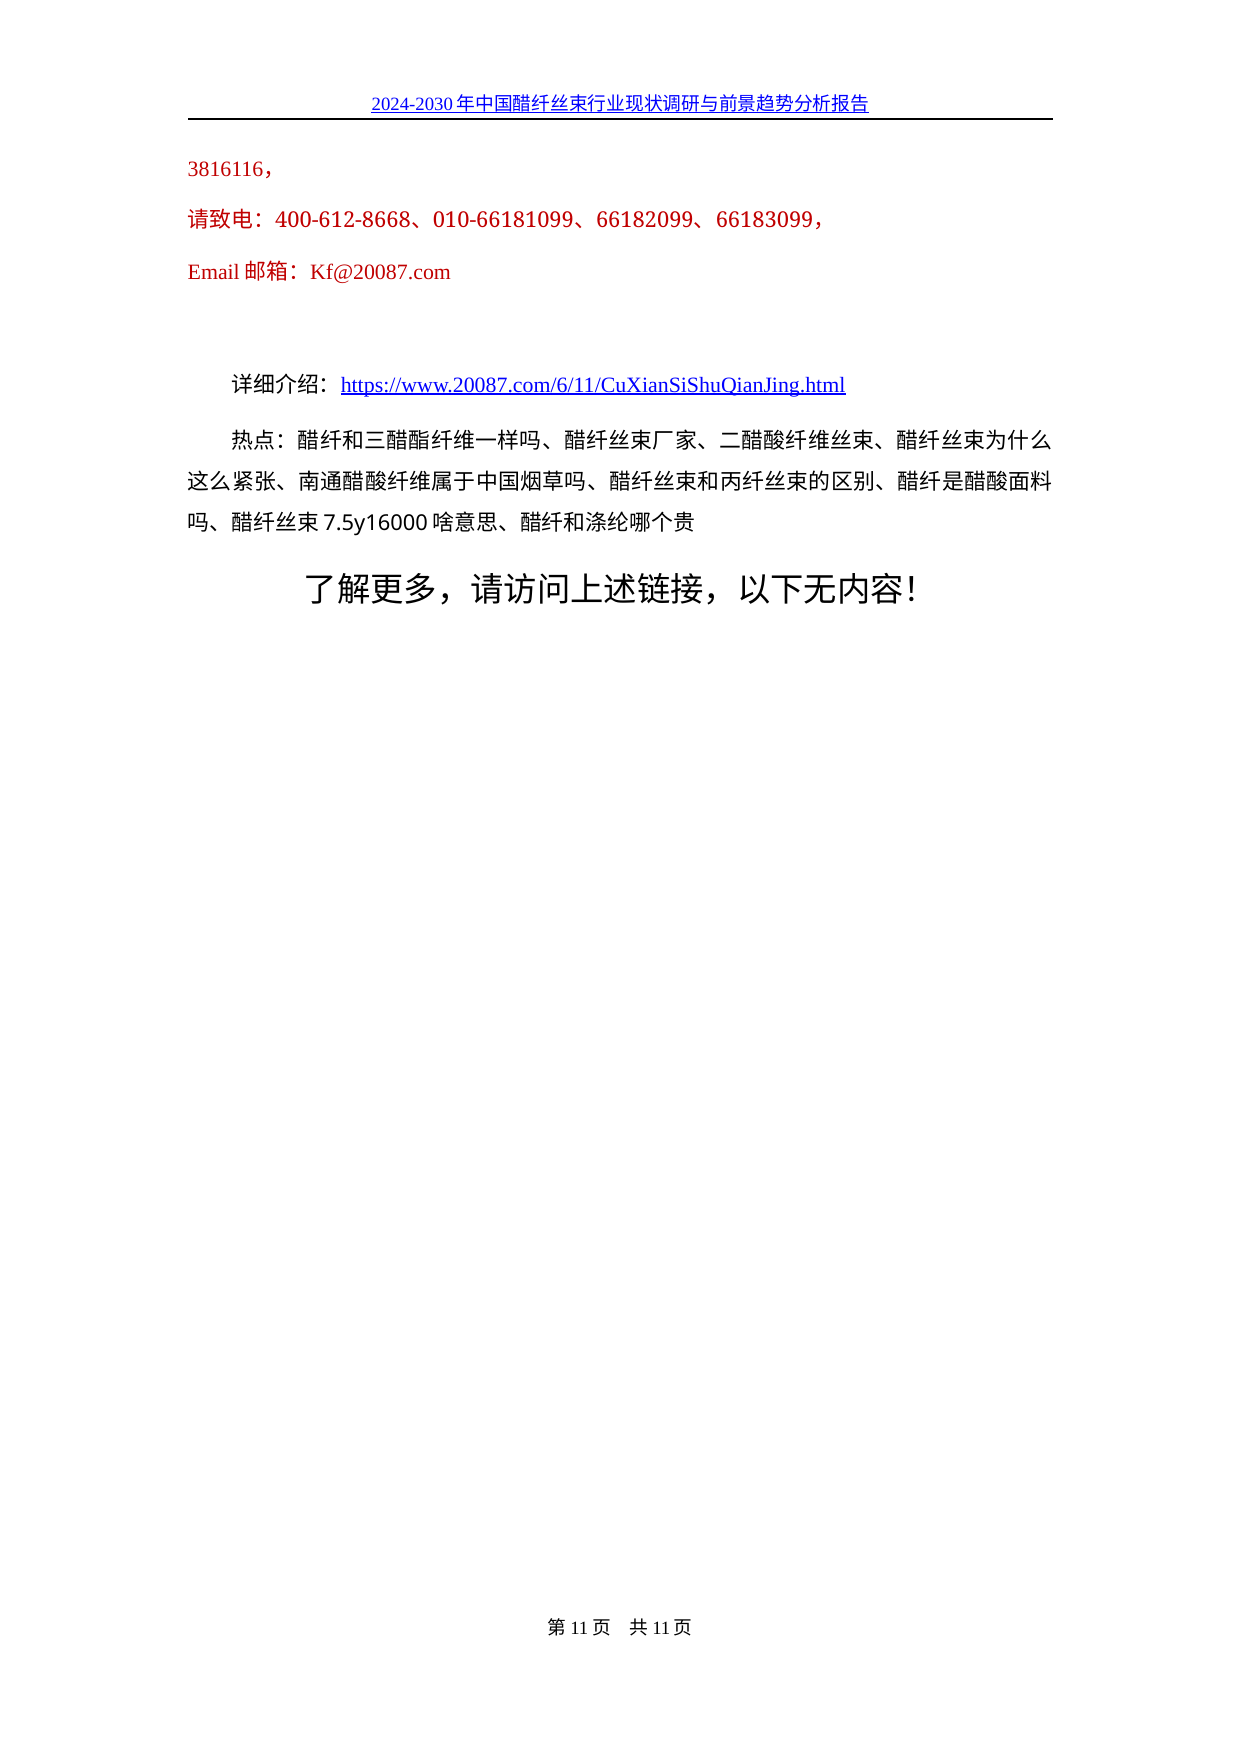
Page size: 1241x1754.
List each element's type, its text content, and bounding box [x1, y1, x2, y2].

title 了解更多，请访问上述链接，以下无内容！ [187, 554, 1053, 619]
text 热点：醋纤和三醋酯纤维一样吗、醋纤丝束厂家、二醋酸纤维丝束、醋纤丝束为什么这么紧张、南通醋酸纤维属于中国烟草吗、醋纤丝束和丙纤丝束的区别、醋纤是醋酸面料吗、醋纤丝束7.5y16000啥意思、醋纤和涤纶哪个贵 [187, 423, 1053, 537]
text Email邮箱：Kf@20087.com [187, 253, 1053, 286]
text 请致电：400-612-8668、010-66181099、66182099、66183099， [187, 202, 1053, 234]
text 详细介绍：https://www.20087.com/6/11/CuXianSiShuQianJing.html [187, 366, 1053, 399]
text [187, 150, 1053, 183]
